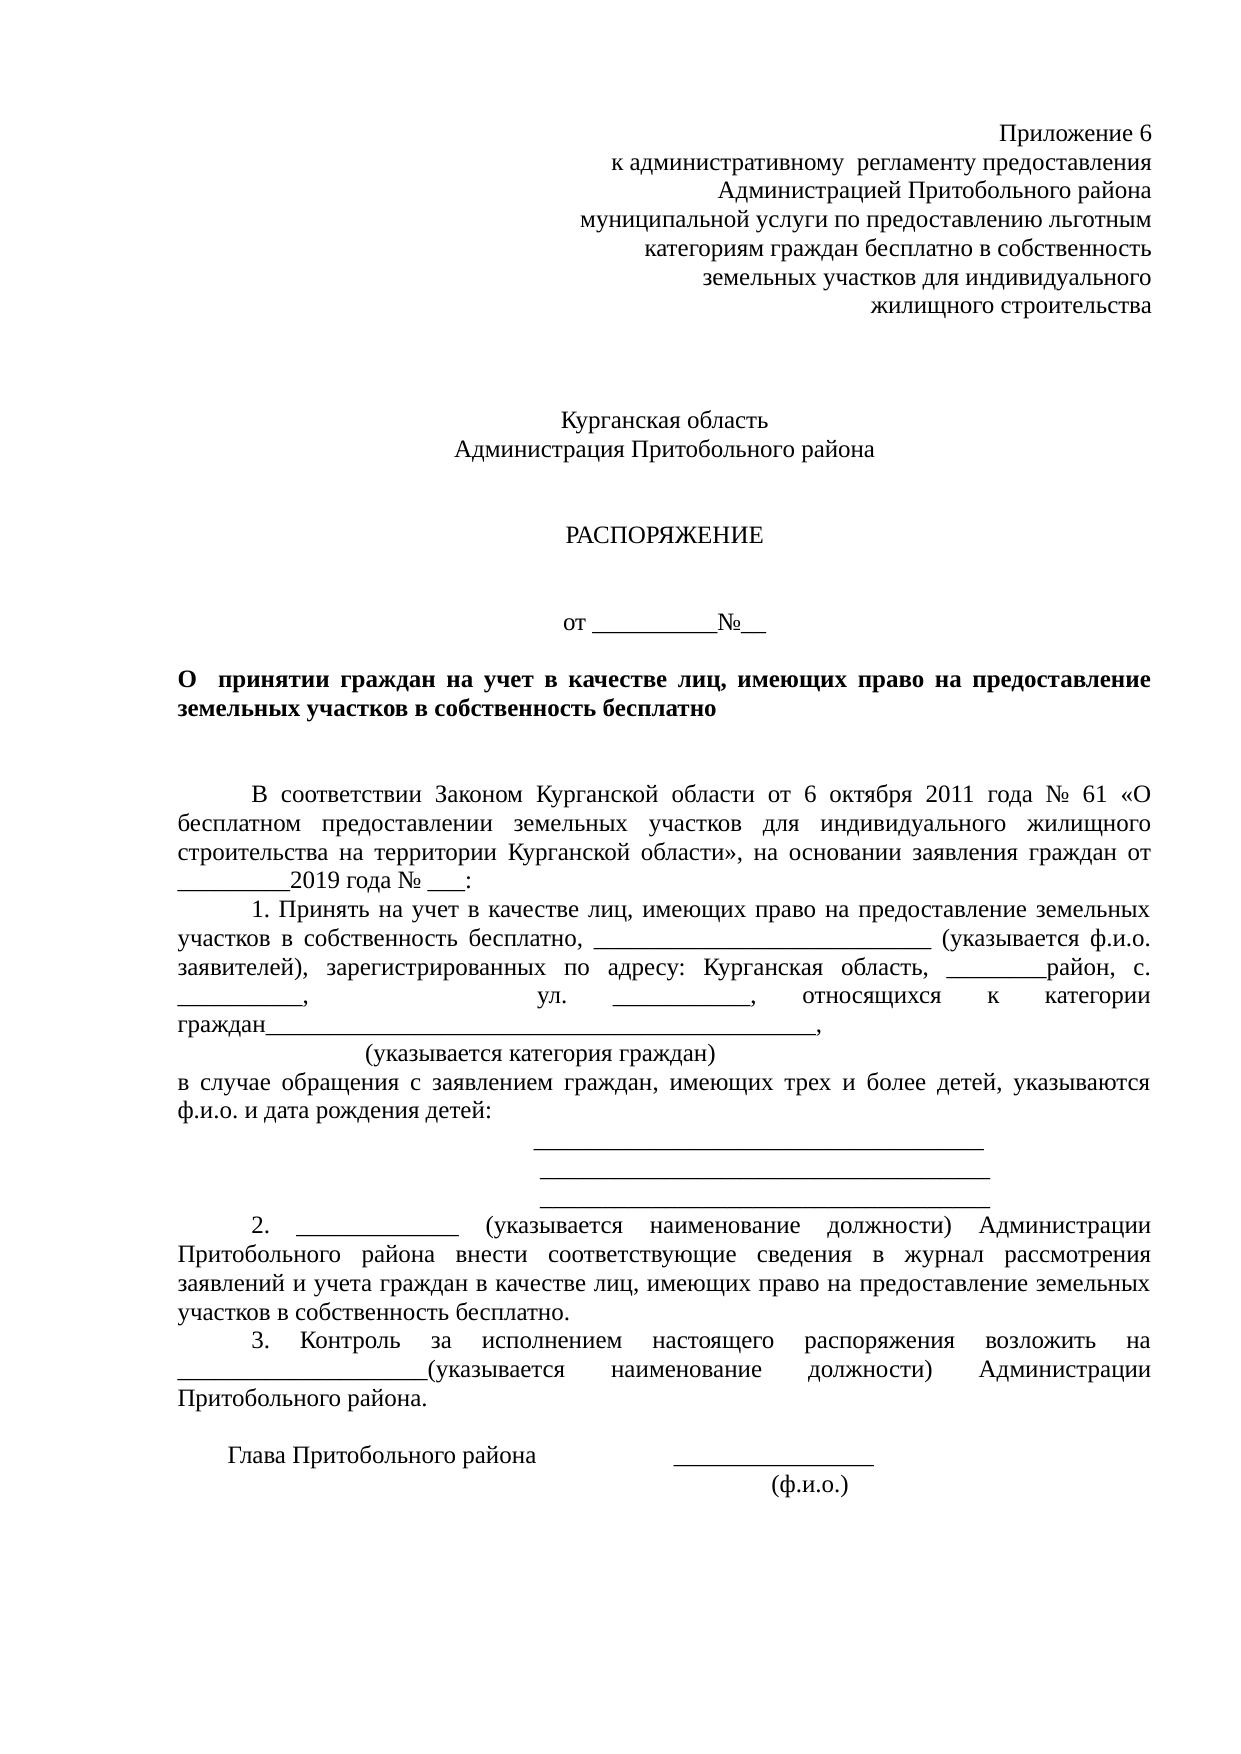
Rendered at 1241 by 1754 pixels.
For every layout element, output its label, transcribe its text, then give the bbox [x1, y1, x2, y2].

text муниципальной услуги по предоставлению льготным [177, 204, 1152, 233]
text категориям граждан бесплатно в собственность [177, 233, 1152, 262]
text Администрацией Притобольного района [177, 176, 1152, 204]
text 3. Контроль за исполнением настоящего распоряжения возложить на ____________________(указывается наименование должности) Администрации Притобольного района. [177, 1326, 1152, 1412]
text Администрация Притобольного района [177, 434, 1152, 463]
text РАСПОРЯЖЕНИЕ [177, 521, 1152, 549]
text ____________________________________ [177, 1153, 1152, 1182]
text О принятии граждан на учет в качестве лиц, имеющих право на предоставление земельных участков в собственность бесплатно [177, 664, 1152, 722]
text Приложение 6 [177, 118, 1152, 147]
text Глава Притобольного района ________________ [177, 1441, 1152, 1469]
text от __________№__ [177, 607, 1152, 636]
text Курганская область [177, 406, 1152, 434]
text 2. _____________ (указывается наименование должности) Администрации Притобольного района внести соответствующие сведения в журнал рассмотрения заявлений и учета граждан в качестве лиц, имеющих право на предоставление земельных участков в собственность бесплатно. [177, 1211, 1152, 1326]
text В соответствии Законом Курганской области от 6 октября 2011 года № 61 «О бесплатном предоставлении земельных участков для индивидуального жилищного строительства на территории Курганской области», на основании заявления граждан от _________2019 года № ___: [177, 779, 1152, 894]
text ____________________________________ [177, 1182, 1152, 1211]
text земельных участков для индивидуального [177, 262, 1152, 291]
text к административному регламенту предоставления [177, 147, 1152, 176]
text (ф.и.о.) [177, 1469, 1152, 1498]
text ____________________________________ [177, 1124, 1152, 1153]
text 1. Принять на учет в качестве лиц, имеющих право на предоставление земельных участков в собственность бесплатно, ___________________________ (указывается ф.и.о. заявителей), зарегистрированных по адресу: Курганская область, ________район, с. __________, ул. ___________, относящихся к категории граждан____________________________________________, [177, 894, 1152, 1038]
text в случае обращения с заявлением граждан, имеющих трех и более детей, указываются ф.и.о. и дата рождения детей: [177, 1067, 1152, 1124]
text жилищного строительства [177, 291, 1152, 319]
text (указывается категория граждан) [177, 1038, 1152, 1067]
